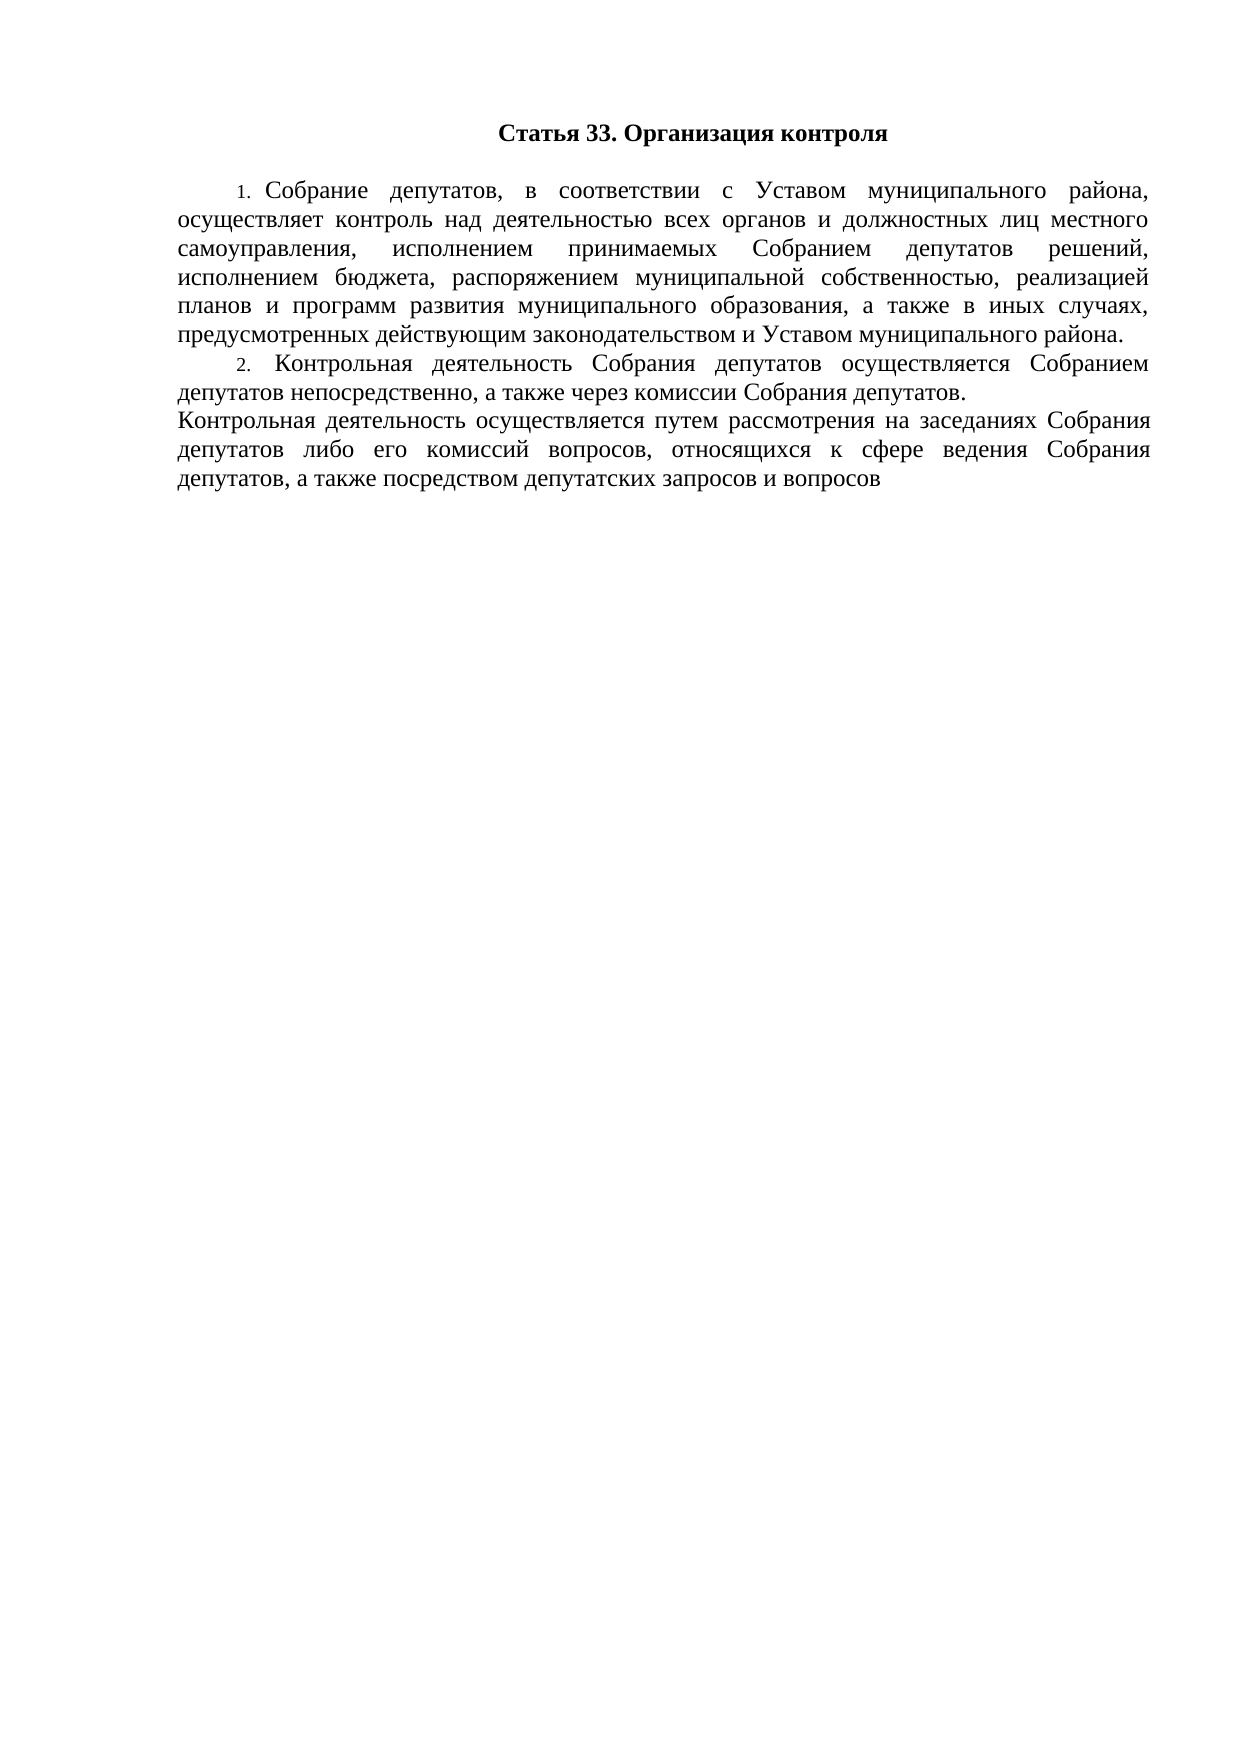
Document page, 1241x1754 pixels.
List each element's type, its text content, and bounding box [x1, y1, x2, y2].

text Статья 33. Организация контроля [177, 118, 1149, 176]
list Собрание депутатов, в соответствии с Уставом муниципального района, осуществляет контроль над деятельностью всех органов и должностных лиц местного самоуправления, исполнением принимаемых Собранием депутатов решений, исполнением бюджета, распоряжением муниципальной собственностью, реализацией планов и программ развития муниципального образования, а также в иных случаях, предусмотренных действующим законодательством и Уставом муниципального района. [177, 176, 1149, 348]
list Контрольная деятельность Собрания депутатов осуществляется Собранием депутатов непосредственно, а также через комиссии Собрания депутатов. [177, 348, 1149, 406]
text Контрольная деятельность осуществляется путем рассмотрения на заседаниях Собрания депутатов либо его комиссий вопросов, относящихся к сфере ведения Собрания депутатов, а также посредством депутатских запросов и вопросов [177, 406, 1152, 492]
